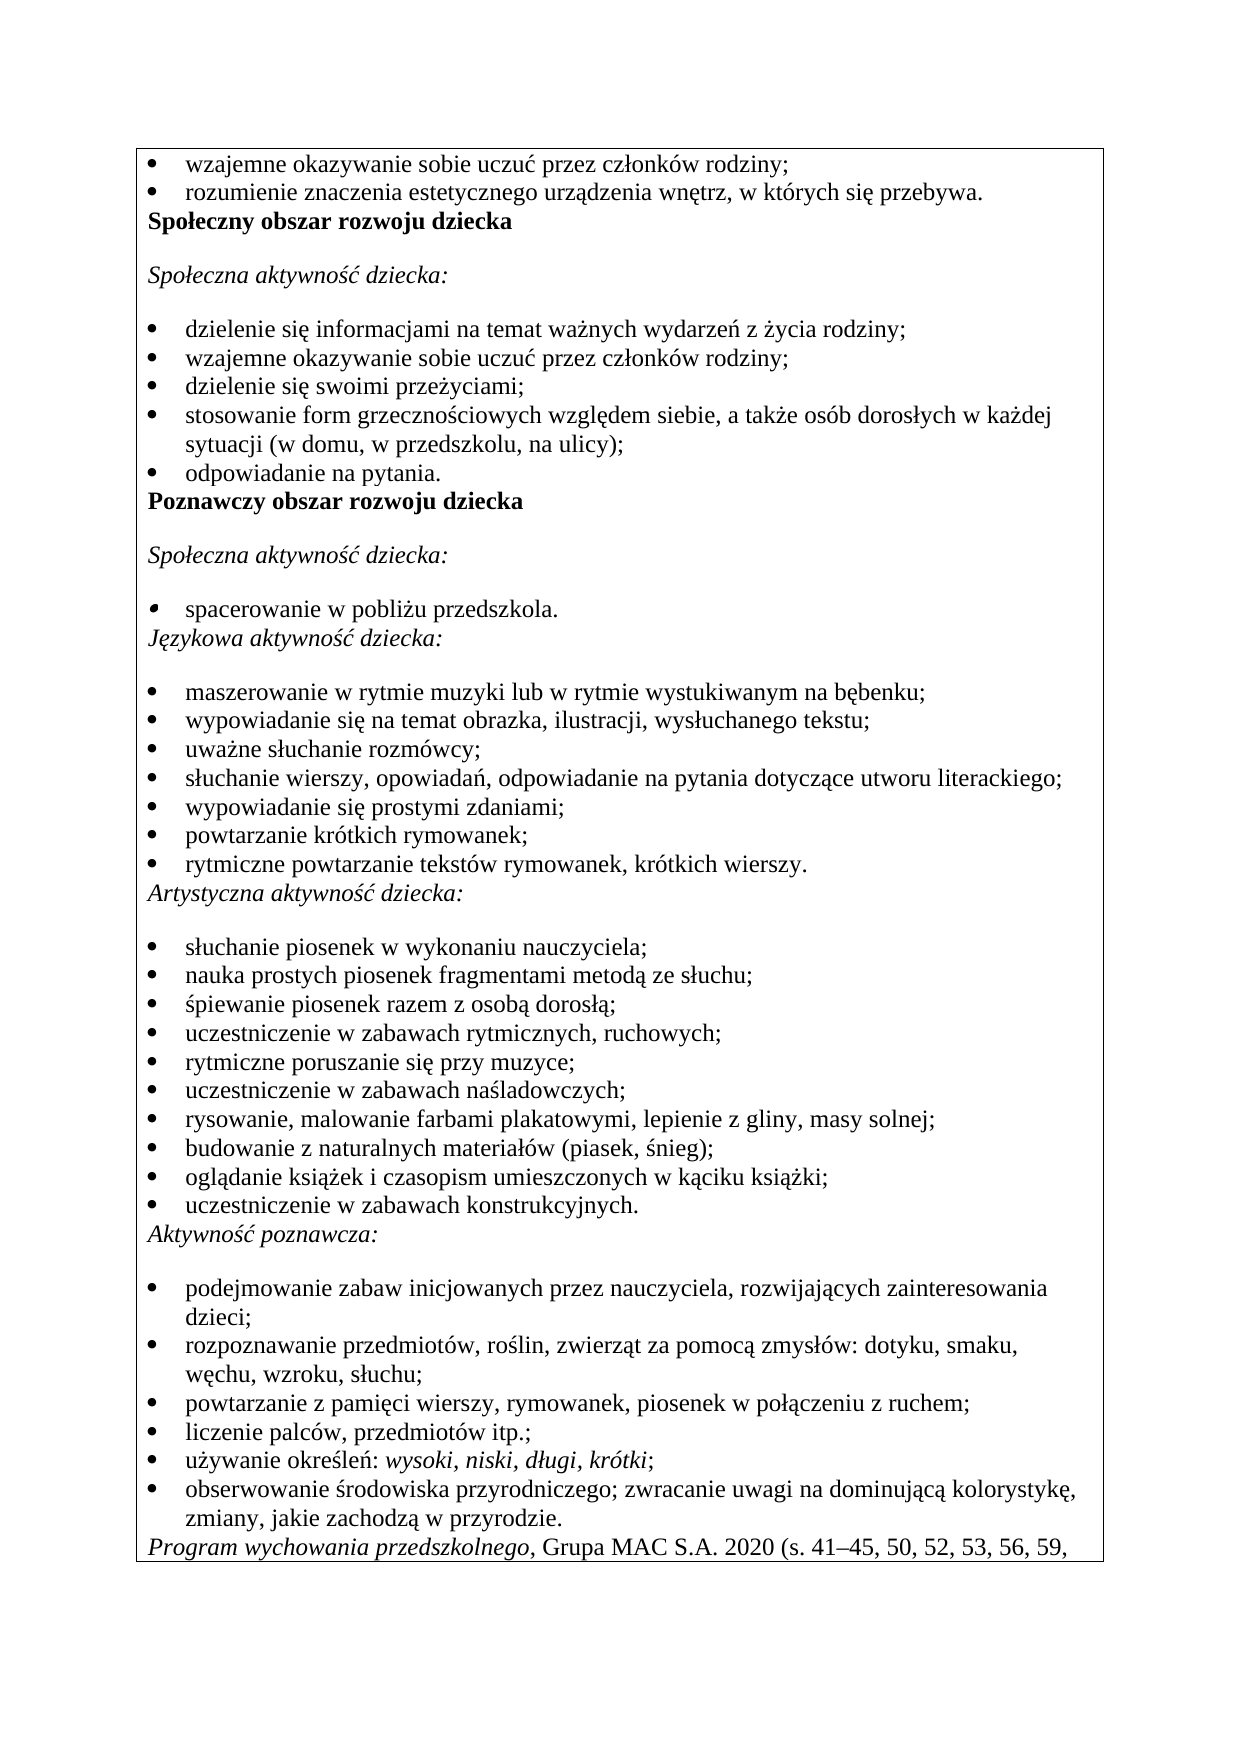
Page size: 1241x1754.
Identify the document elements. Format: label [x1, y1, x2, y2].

table_cell [137, 149, 1103, 1561]
